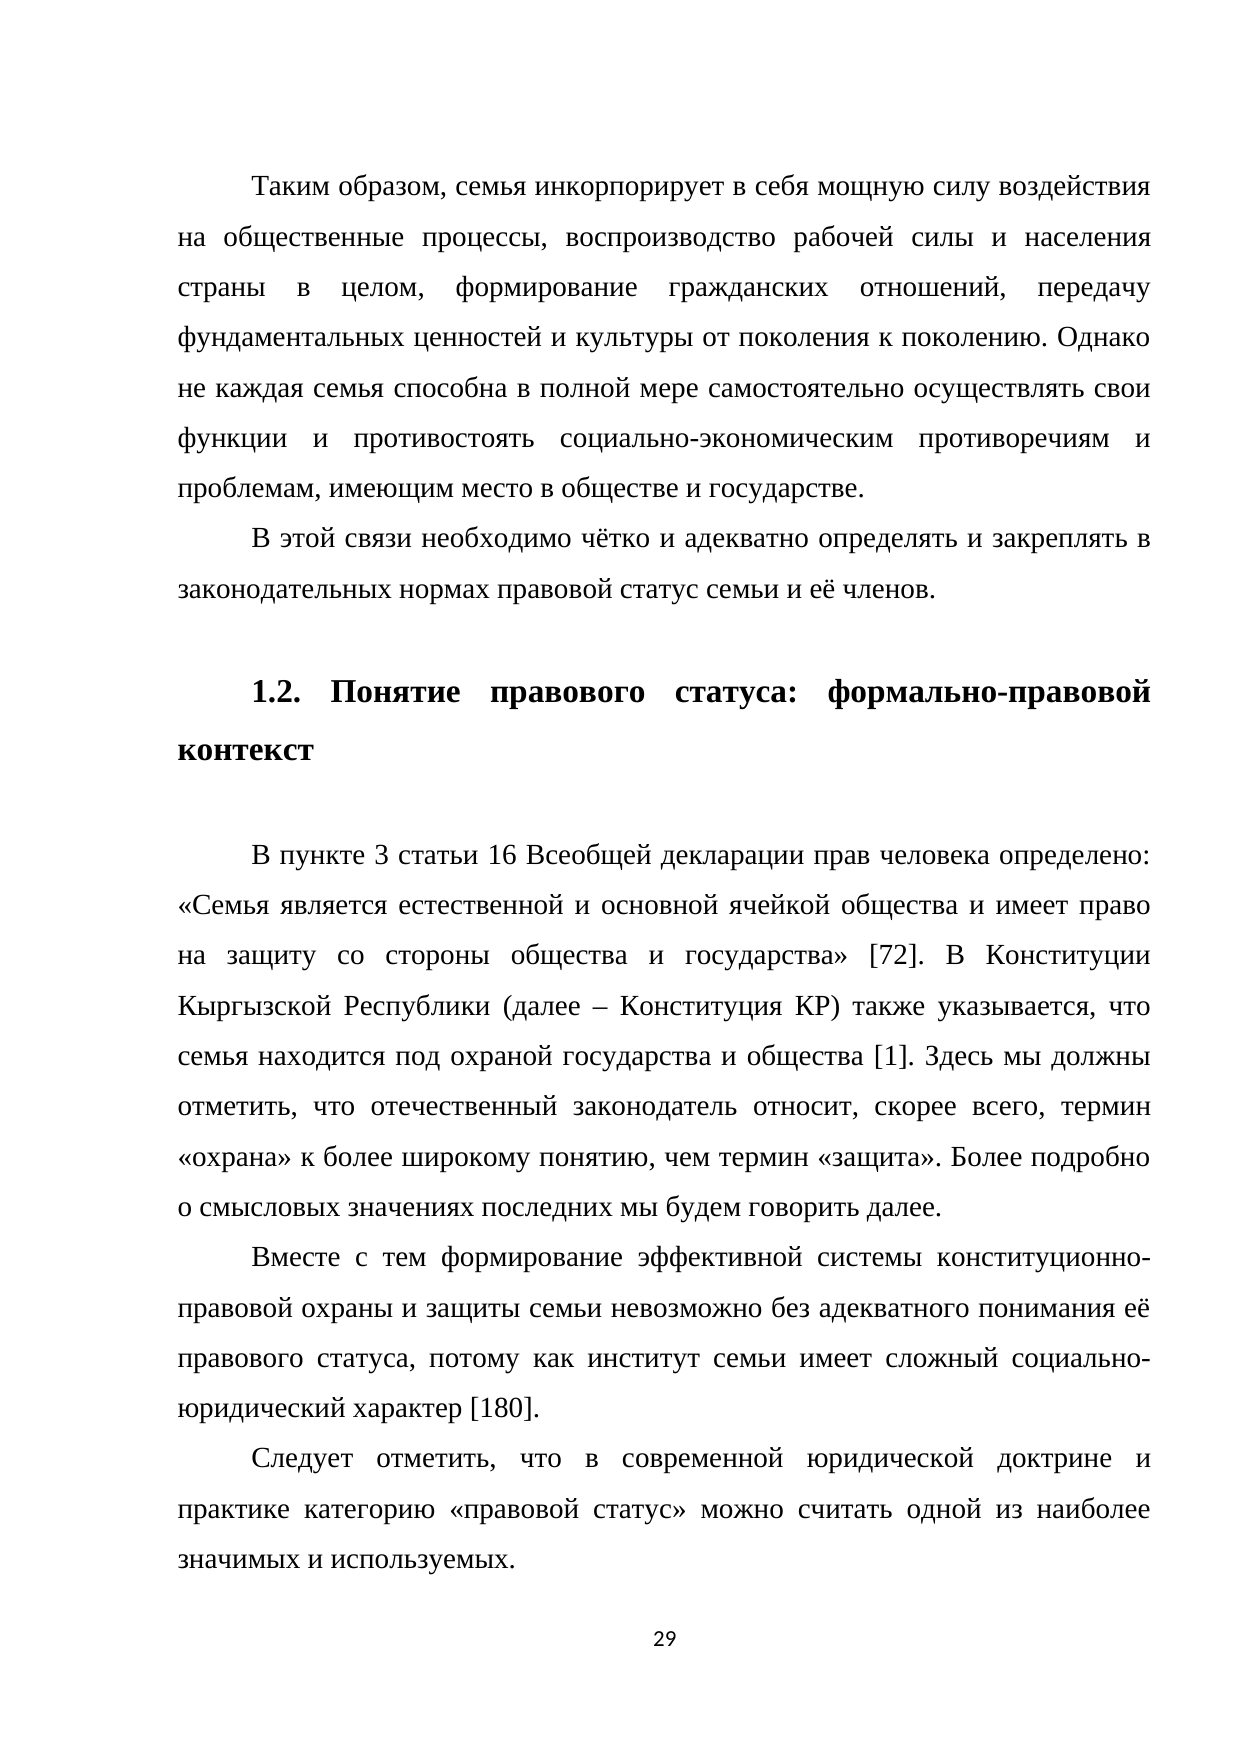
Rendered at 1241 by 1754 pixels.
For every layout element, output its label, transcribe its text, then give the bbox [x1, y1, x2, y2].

text Следует отметить, что в современной юридической доктрине и практике категорию «правовой статус» можно считать одной из наиболее значимых и используемых. [177, 1441, 1152, 1575]
text 1.2. Понятие правового статуса: формально-правовой контекст [177, 672, 1152, 767]
text Таким образом, семья инкорпорирует в себя мощную силу воздействия на общественные процессы, воспроизводство рабочей силы и населения страны в целом, формирование гражданских отношений, передачу фундаментальных ценностей и культуры от поколения к поколению. Однако не каждая семья способна в полной мере самостоятельно осуществлять свои функции и противостоять социально-экономическим противоречиям и проблемам, имеющим место в обществе и государстве. [177, 168, 1152, 504]
text В пункте 3 статьи 16 Всеобщей декларации прав человека определено: «Семья является естественной и основной ячейкой общества и имеет право на защиту со стороны общества и государства» [72]. В Конституции Кыргызской Республики (далее – Конституция КР) также указывается, что семья находится под охраной государства и общества [1]. Здесь мы должны отметить, что отечественный законодатель относит, скорее всего, термин «охрана» к более широкому понятию, чем термин «защита». Более подробно о смысловых значениях последних мы будем говорить далее. [177, 837, 1152, 1223]
text Вместе с тем формирование эффективной системы конституционно-правовой охраны и защиты семьи невозможно без адекватного понимания её правового статуса, потому как институт семьи имеет сложный социально-юридический характер [180]. [177, 1239, 1152, 1424]
text В этой связи необходимо чётко и адекватно определять и закреплять в законодательных нормах правовой статус семьи и её членов. [177, 521, 1152, 604]
